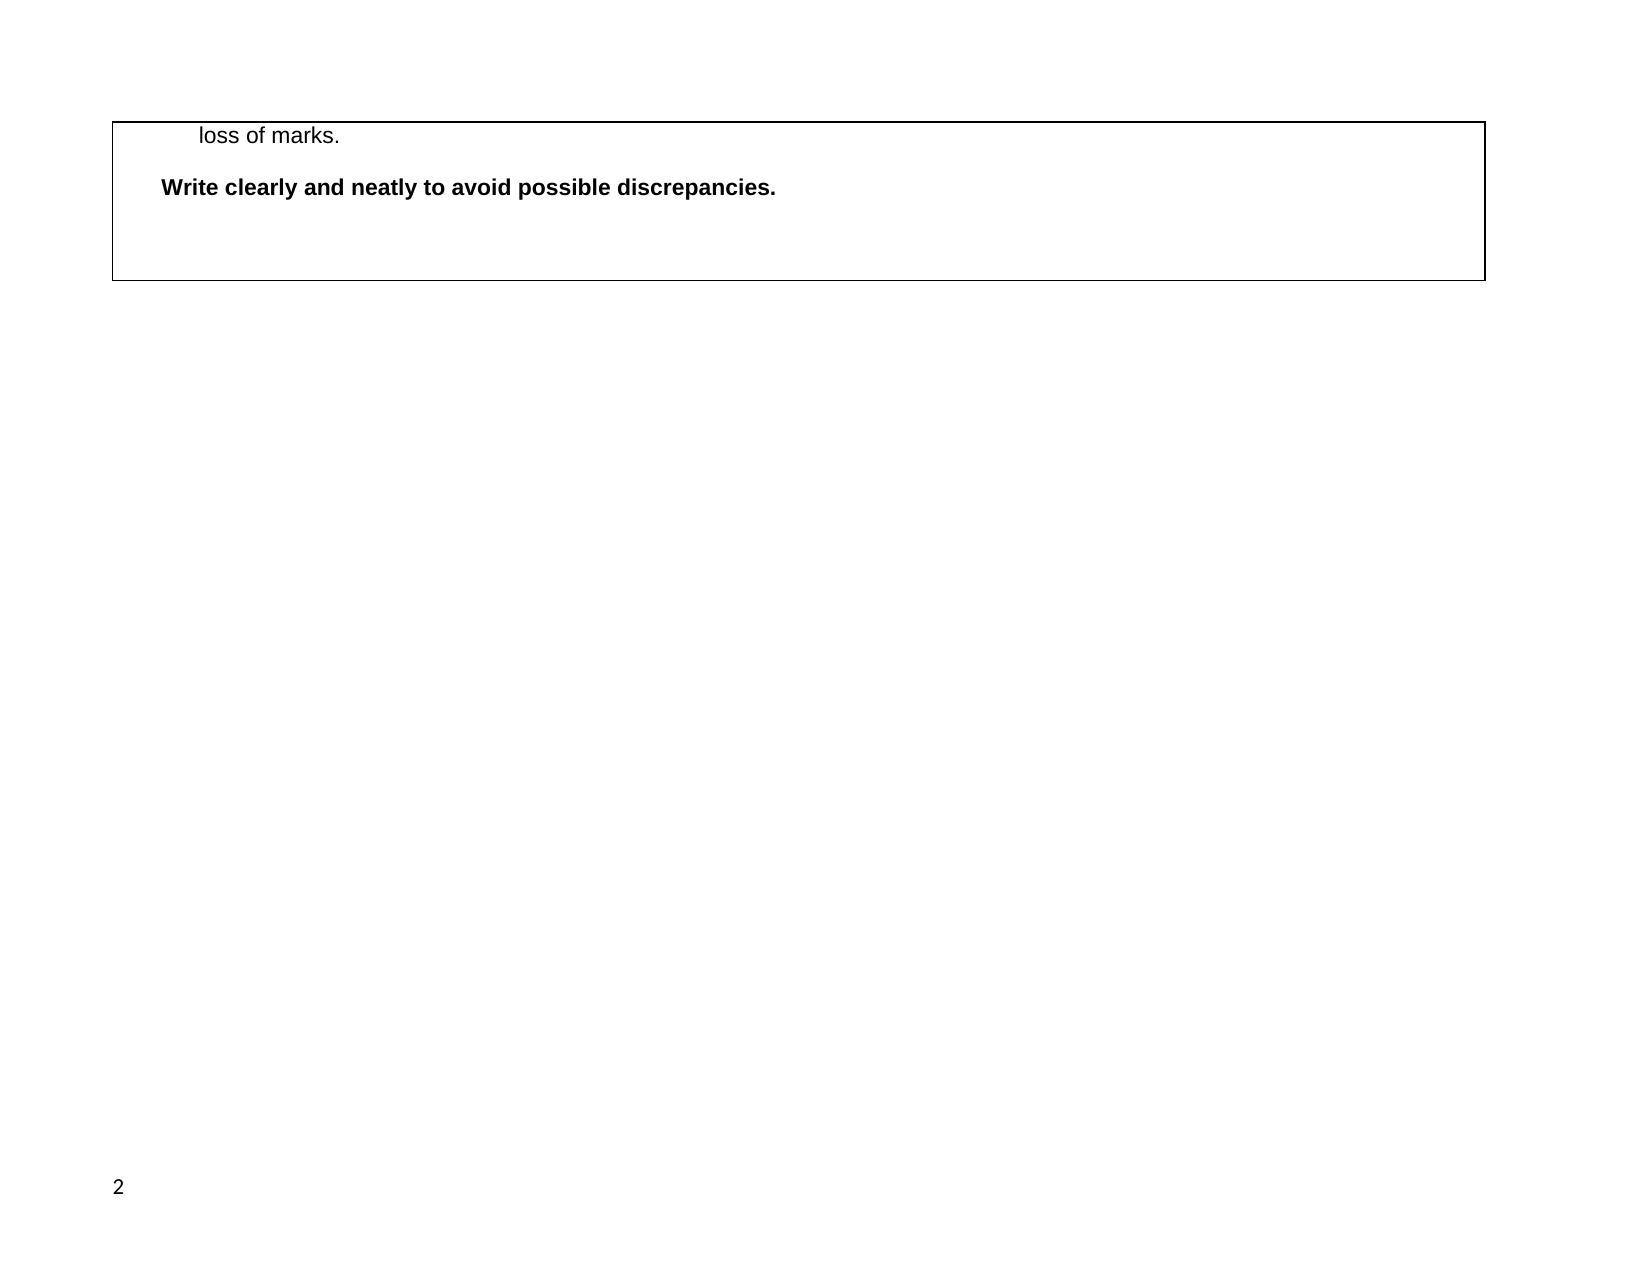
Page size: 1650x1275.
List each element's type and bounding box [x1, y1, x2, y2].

table_header [113, 123, 1484, 280]
